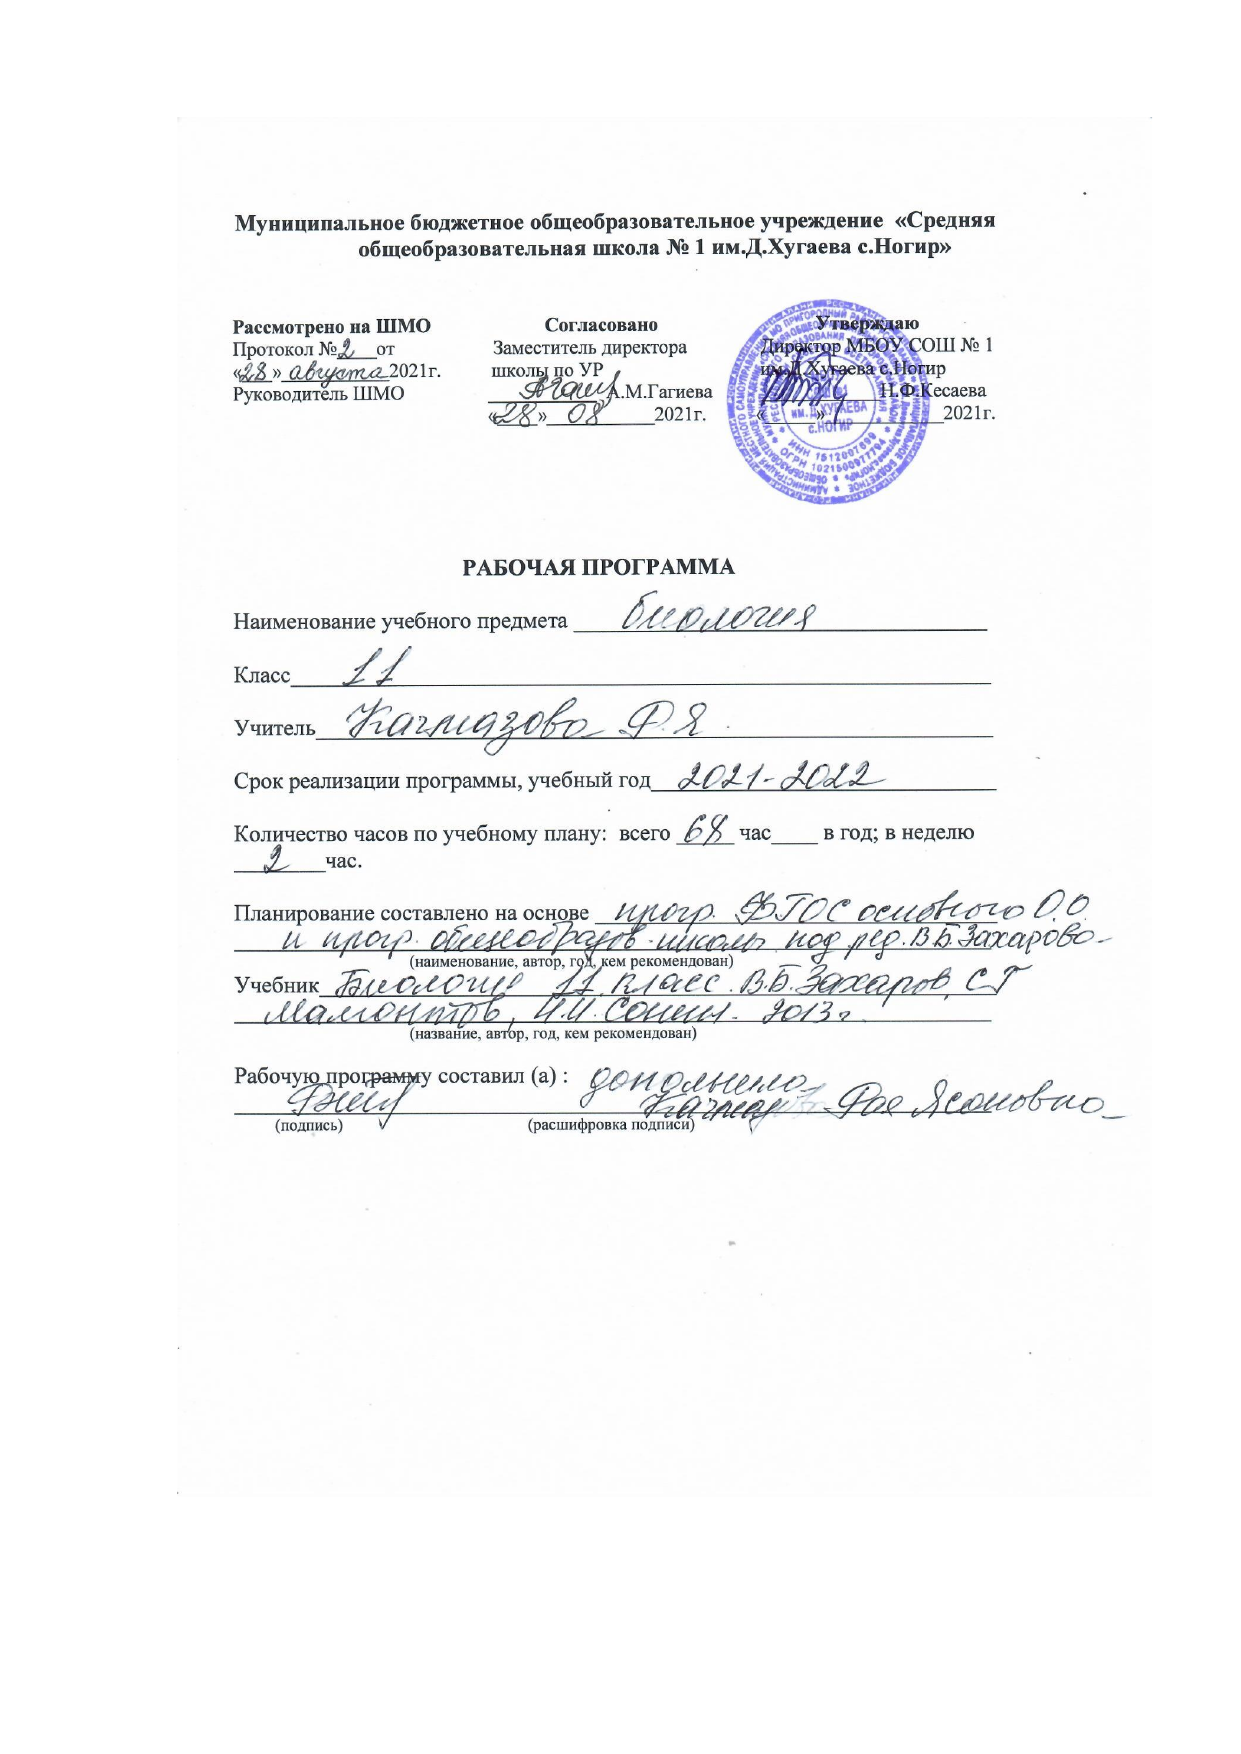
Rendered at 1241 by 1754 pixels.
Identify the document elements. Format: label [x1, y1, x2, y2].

picture [177, 117, 1153, 1497]
